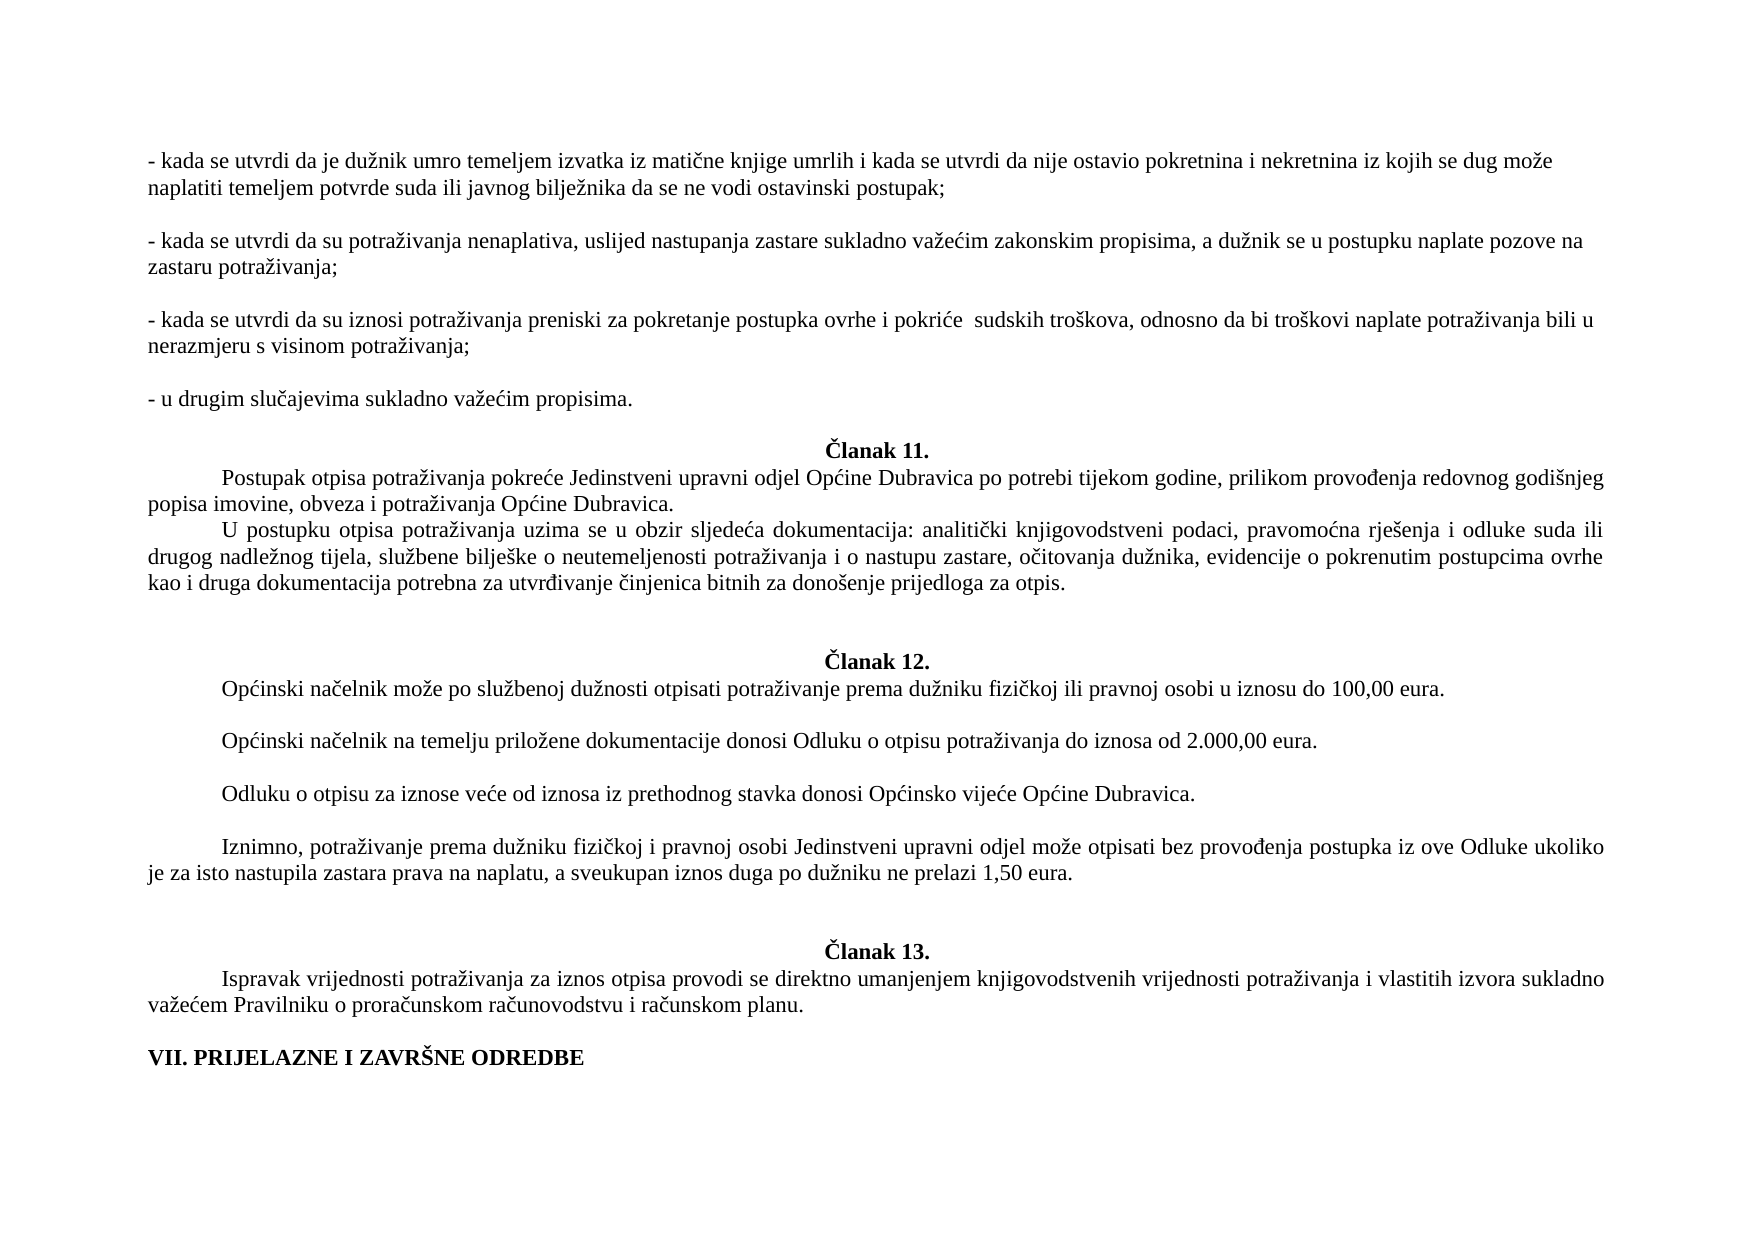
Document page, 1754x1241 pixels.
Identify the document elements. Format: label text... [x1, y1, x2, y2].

text Članak 11. [148, 437, 1606, 464]
text VII. PRIJELAZNE I ZAVRŠNE ODREDBE [148, 1044, 1606, 1070]
text Članak 12. [148, 648, 1606, 675]
text Odluku o otpisu za iznose veće od iznosa iz prethodnog stavka donosi Općinsko vijeće Općine Dubravica. [148, 780, 1606, 806]
text Postupak otpisa potraživanja pokreće Jedinstveni upravni odjel Općine Dubravica po potrebi tijekom godine, prilikom provođenja redovnog godišnjeg popisa imovine, obveza i potraživanja Općine Dubravica. [148, 464, 1606, 517]
text - u drugim slučajevima sukladno važećim propisima. [148, 385, 1606, 411]
text Članak 13. [148, 938, 1606, 964]
text U postupku otpisa potraživanja uzima se u obzir sljedeća dokumentacija: analitički knjigovodstveni podaci, pravomoćna rješenja i odluke suda ili drugog nadležnog tijela, službene bilješke o neutemeljenosti potraživanja i o nastupu zastare, očitovanja dužnika, evidencije o pokrenutim postupcima ovrhe kao i druga dokumentacija potrebna za utvrđivanje činjenica bitnih za donošenje prijedloga za otpis. [148, 517, 1606, 596]
text - kada se utvrdi da je dužnik umro temeljem izvatka iz matične knjige umrlih i kada se utvrdi da nije ostavio pokretnina i nekretnina iz kojih se dug može naplatiti temeljem potvrde suda ili javnog bilježnika da se ne vodi ostavinski postupak; [148, 148, 1606, 200]
text Ispravak vrijednosti potraživanja za iznos otpisa provodi se direktno umanjenjem knjigovodstvenih vrijednosti potraživanja i vlastitih izvora sukladno važećem Pravilniku o proračunskom računovodstvu i računskom planu. [148, 964, 1606, 1017]
text - kada se utvrdi da su iznosi potraživanja preniski za pokretanje postupka ovrhe i pokriće sudskih troškova, odnosno da bi troškovi naplate potraživanja bili u nerazmjeru s visinom potraživanja; [148, 306, 1606, 358]
text Općinski načelnik na temelju priložene dokumentacije donosi Odluku o otpisu potraživanja do iznosa od 2.000,00 eura. [148, 727, 1606, 754]
text - kada se utvrdi da su potraživanja nenaplativa, uslijed nastupanja zastare sukladno važećim zakonskim propisima, a dužnik se u postupku naplate pozove na zastaru potraživanja; [148, 227, 1606, 279]
text Općinski načelnik može po službenoj dužnosti otpisati potraživanje prema dužniku fizičkoj ili pravnoj osobi u iznosu do 100,00 eura. [148, 675, 1606, 701]
text Iznimno, potraživanje prema dužniku fizičkoj i pravnoj osobi Jedinstveni upravni odjel može otpisati bez provođenja postupka iz ove Odluke ukoliko je za isto nastupila zastara prava na naplatu, a sveukupan iznos duga po dužniku ne prelazi 1,50 eura. [148, 833, 1606, 886]
